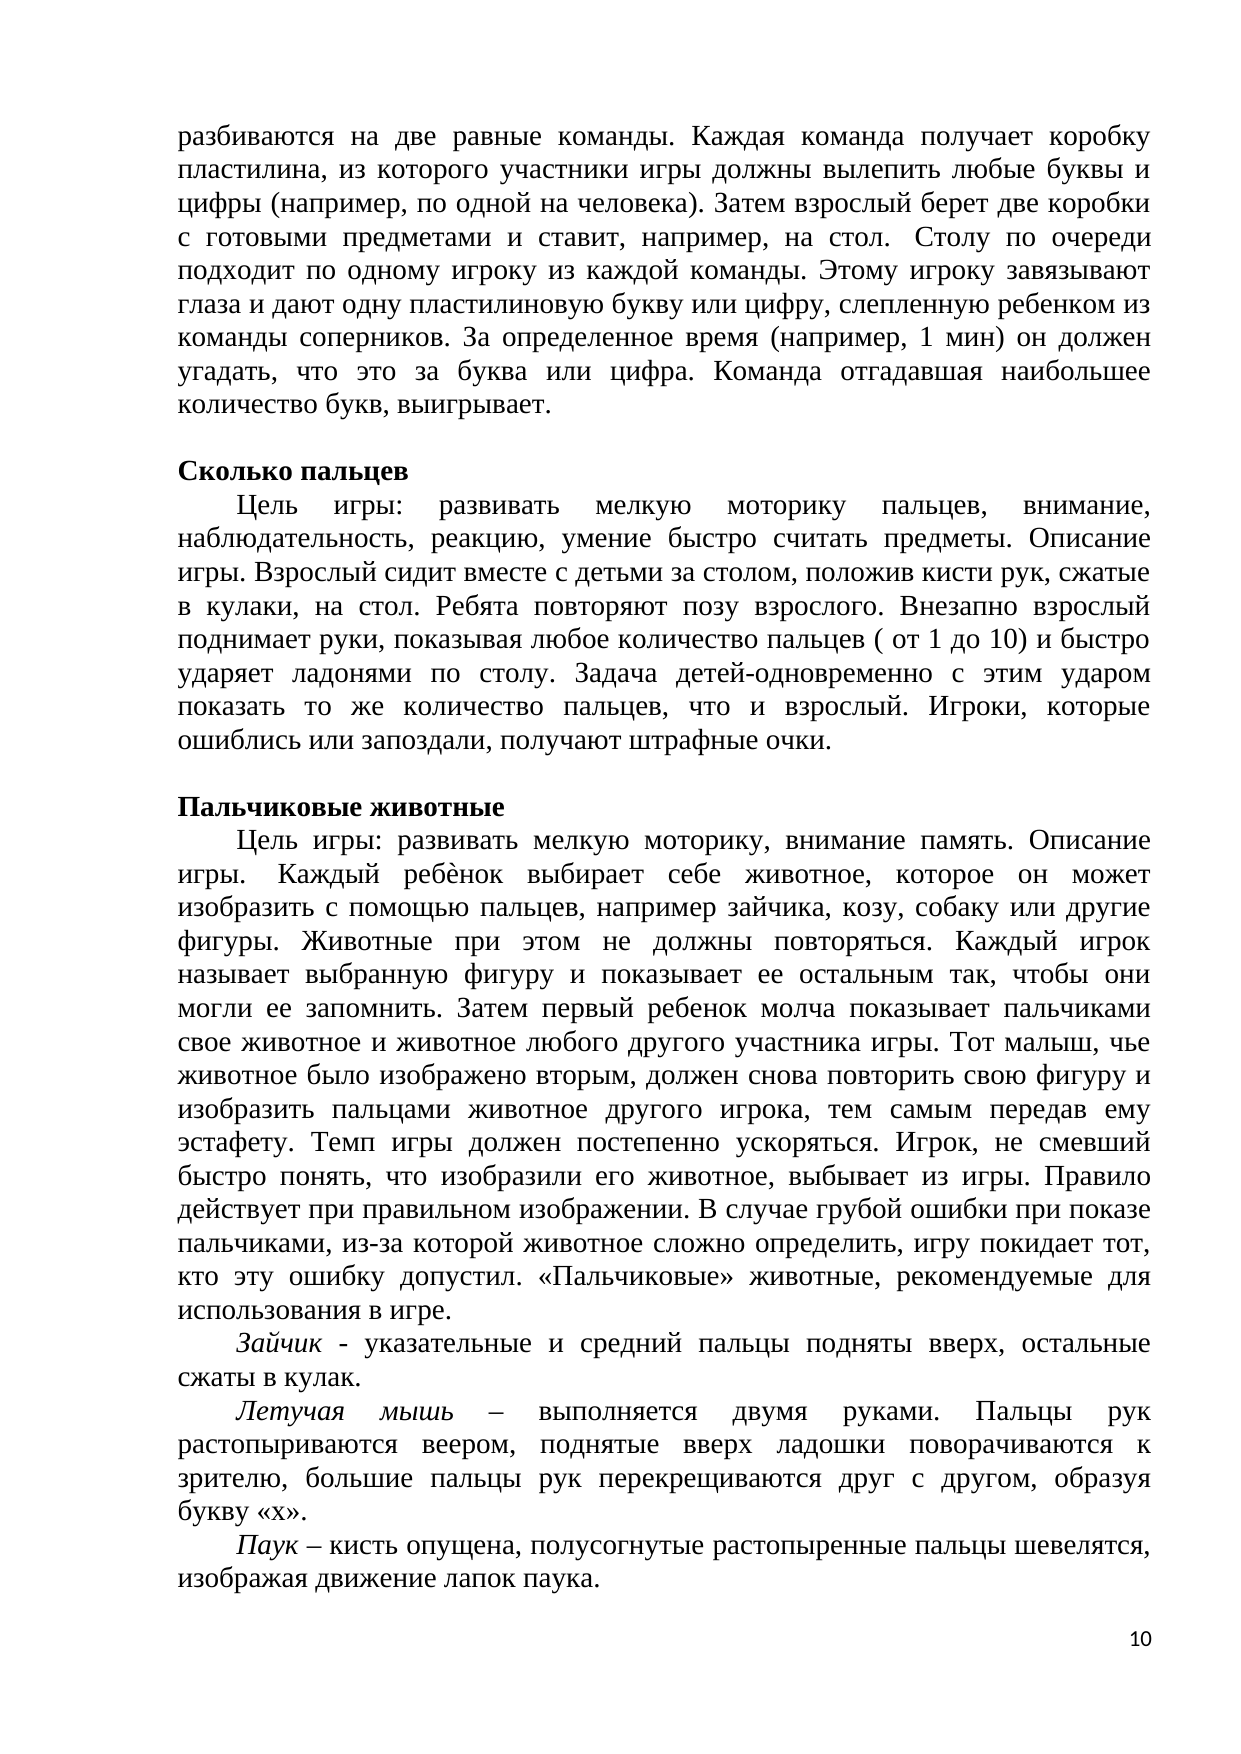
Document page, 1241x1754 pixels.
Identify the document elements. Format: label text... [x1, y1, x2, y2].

text Паук – кисть опущена, полусогнутые растопыренные пальцы шевелятся, изображая движение лапок паука. [177, 1527, 1152, 1594]
text Летучая мышь – выполняется двумя руками. Пальцы рук растопыриваются веером, поднятые вверх ладошки поворачиваются к зрителю, большие пальцы рук перекрещиваются друг с другом, образуя букву «х». [177, 1393, 1152, 1527]
text Пальчиковые животные [177, 789, 1152, 822]
text Цель игры: развивать мелкую моторику пальцев, внимание, наблюдательность, реакцию, умение быстро считать предметы. Описание игры. Взрослый сидит вместе с детьми за столом, положив кисти рук, сжатые в кулаки, на стол. Ребята повторяют позу взрослого. Внезапно взрослый поднимает руки, показывая любое количество пальцев ( от 1 до 10) и быстро ударяет ладонями по столу. Задача детей-одновременно с этим ударом показать то же количество пальцев, что и взрослый. Игроки, которые ошиблись или запоздали, получают штрафные очки. [177, 487, 1152, 755]
text Цель игры: развивать мелкую моторику, внимание память. Описание игры. Каждый ребѐнок выбирает себе животное, которое он может изобразить с помощью пальцев, например зайчика, козу, собаку или другие фигуры. Животные при этом не должны повторяться. Каждый игрок называет выбранную фигуру и показывает ее остальным так, чтобы они могли еe запомнить. Затем первый ребенок молча показывает пальчиками свое животное и животное любого другого участника игры. Тот малыш, чье животное было изображено вторым, должен снова повторить свою фигуру и изобразить пальцами животное другого игрока, тем самым передав ему эстафету. Темп игры должен постепенно ускоряться. Игрок, не смевший быстро понять, что изобразили его животное, выбывает из игры. Правило действует при правильном изображении. В случае грубой ошибки при показе пальчиками, из-за которой животное сложно определить, игру покидает тот, кто эту ошибку допустил. «Пальчиковые» животные, рекомендуемые для использования в игре. [177, 822, 1152, 1326]
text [177, 118, 1152, 420]
text Зайчик - указательные и средний пальцы подняты вверх, остальные сжаты в кулак. [177, 1326, 1152, 1393]
text Сколько пальцев [177, 453, 1152, 487]
